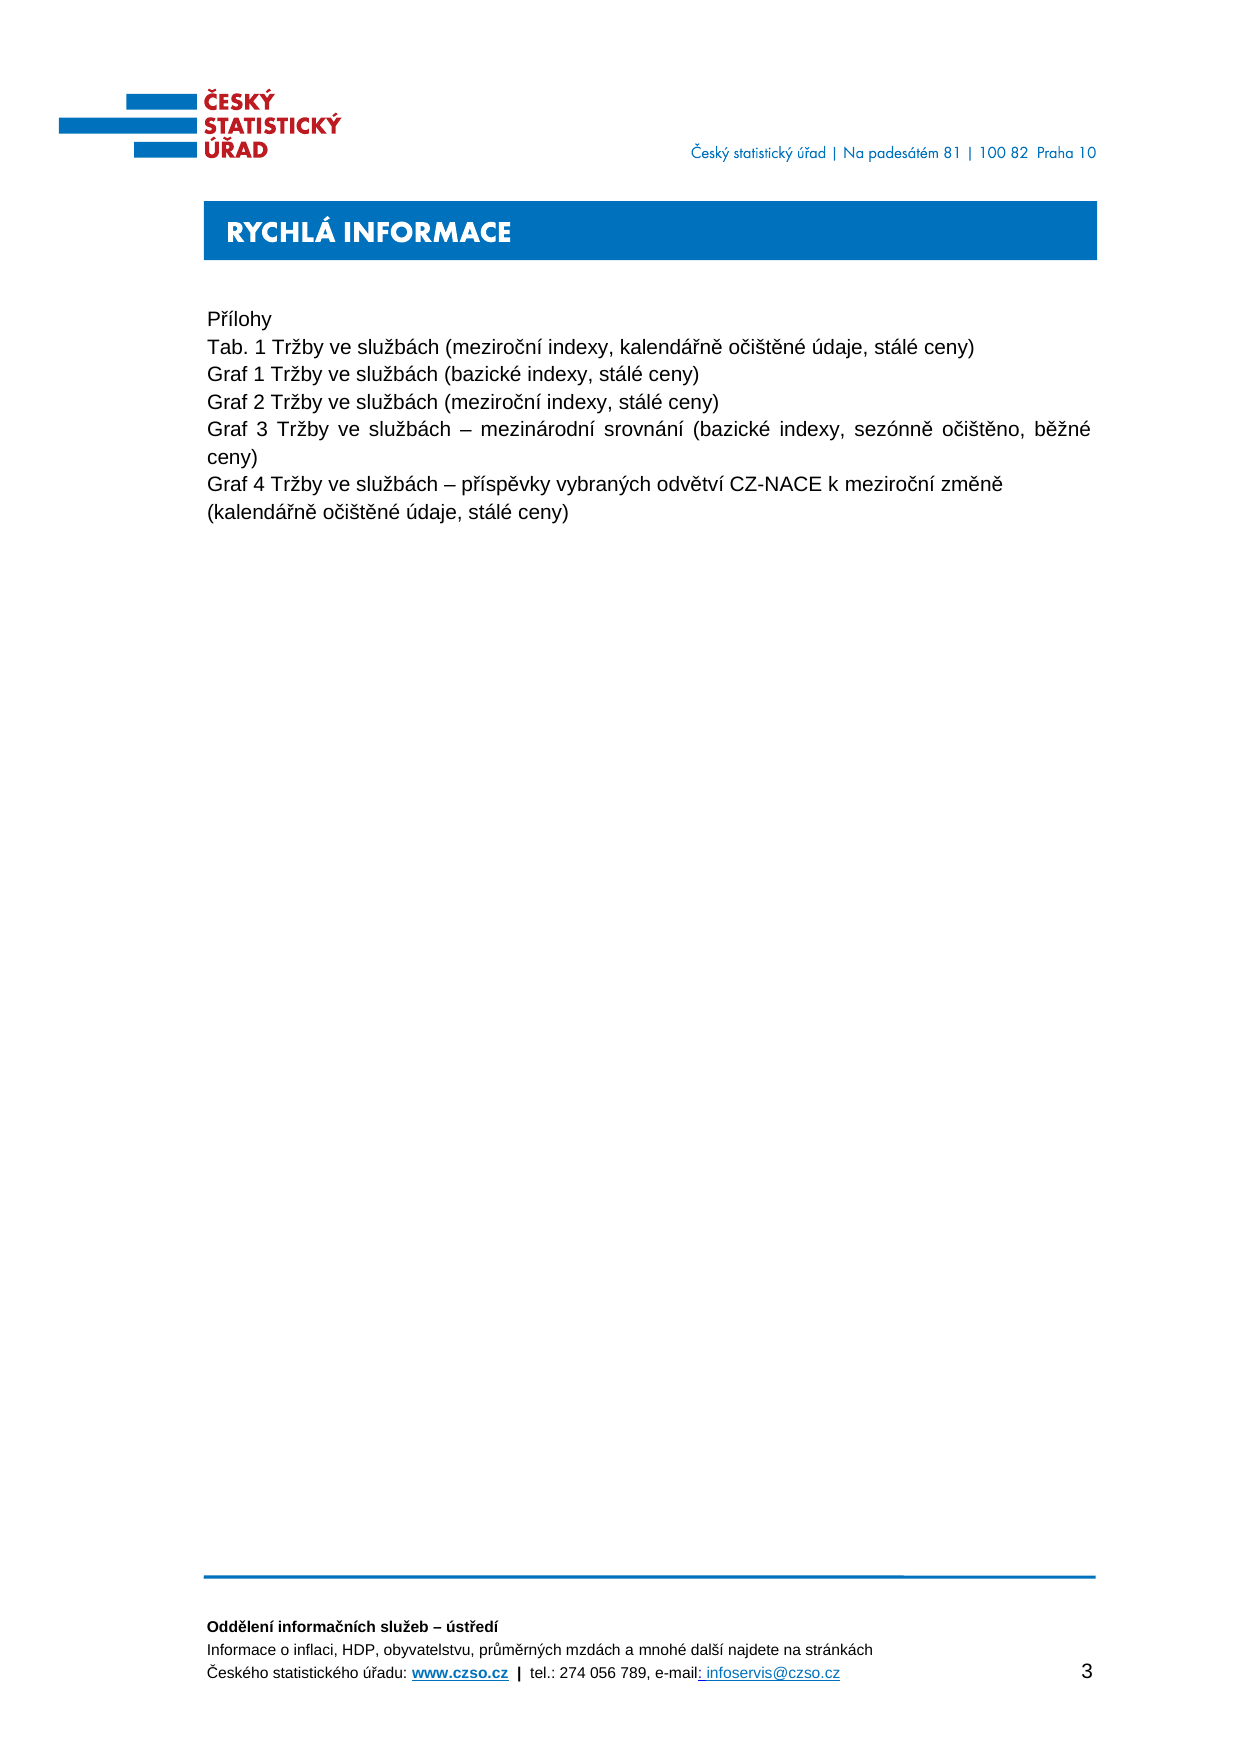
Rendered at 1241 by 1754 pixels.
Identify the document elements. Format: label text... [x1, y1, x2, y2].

text Graf 3 Tržby ve službách – mezinárodní srovnání (bazické indexy, sezónně očištěno, běžné ceny) [207, 417, 1092, 468]
text Graf 2 Tržby ve službách (meziroční indexy, stálé ceny) [207, 389, 1092, 413]
text Graf 4 Tržby ve službách – příspěvky vybraných odvětví CZ-NACE k meziroční změně (kalendářně očištěné údaje, stálé ceny) [207, 472, 1092, 523]
text Tab. 1 Tržby ve službách (meziroční indexy, kalendářně očištěné údaje, stálé ceny) [207, 334, 1092, 358]
text Graf 1 Tržby ve službách (bazické indexy, stálé ceny) [207, 362, 1092, 386]
text Přílohy [207, 307, 1092, 331]
